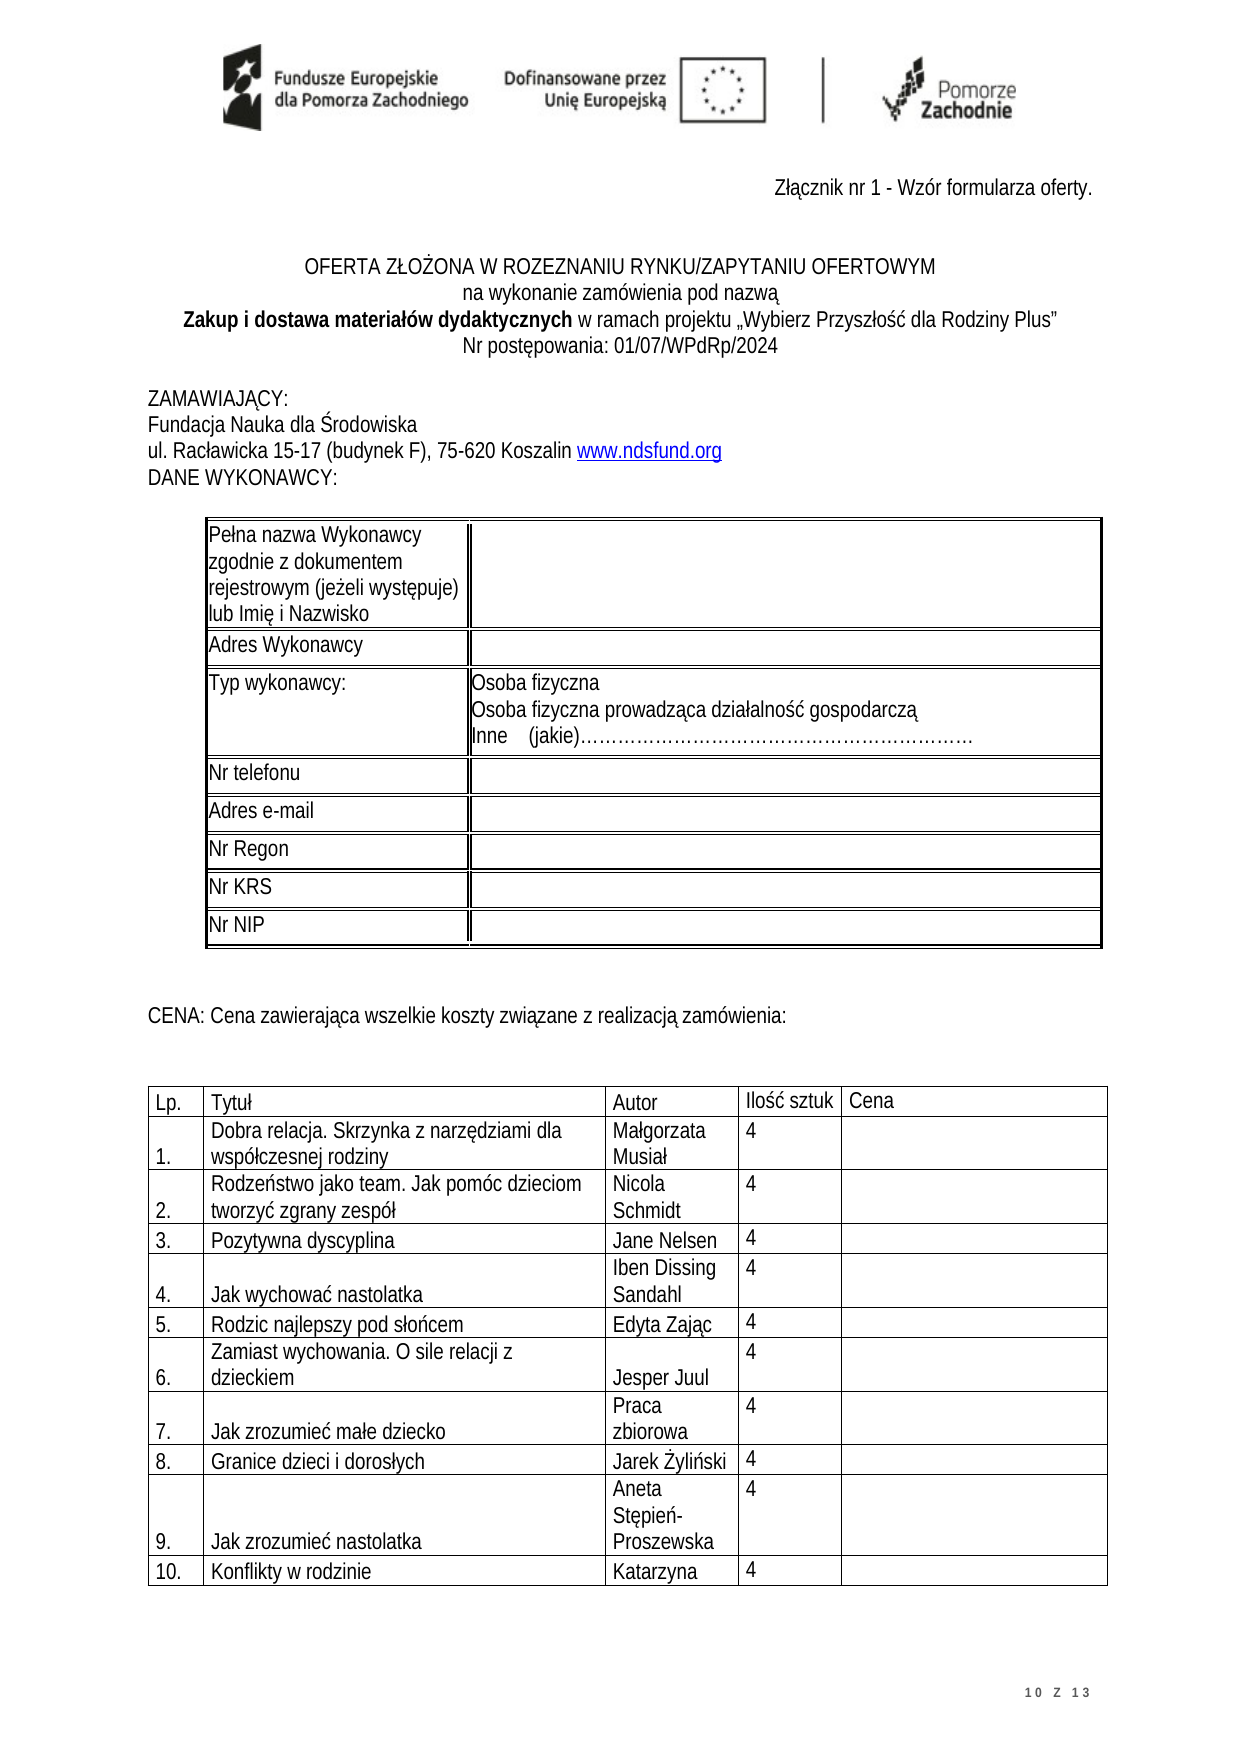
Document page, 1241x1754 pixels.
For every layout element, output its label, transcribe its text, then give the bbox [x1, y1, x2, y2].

table_cell 7. [149, 1392, 203, 1444]
text Złącznik nr 1 - Wzór formularza oferty. [148, 174, 1093, 200]
table_cell 4 [739, 1308, 841, 1337]
table_cell Osoba fizyczna Osoba fizyczna prowadząca działalność gospodarczą Inne (jakie)……………………………………………………… [472, 669, 1100, 754]
table_cell 8. [149, 1445, 203, 1474]
table_cell Zamiast wychowania. O sile relacji z dzieckiem [204, 1338, 605, 1391]
table_cell 4. [149, 1254, 203, 1307]
table_cell Katarzyna Dworaczyk [606, 1556, 738, 1584]
text ul. Racławicka 15-17 (budynek F), 75-620 Koszalin www.ndsfund.org [148, 437, 1093, 464]
table_cell Rodzeństwo jako team. Jak pomóc dzieciom tworzyć zgrany zespół [204, 1170, 605, 1223]
table_cell Nr NIP [208, 911, 469, 944]
text ZAMAWIAJĄCY: [148, 385, 1093, 411]
table_header Pełna nazwa Wykonawcy zgodnie z dokumentem rejestrowym (jeżeli występuje) lub Imię i Nazwisko [208, 521, 469, 627]
table_cell Aneta Stępień-Proszewska [606, 1475, 738, 1554]
table_header Ilość sztuk [739, 1087, 841, 1116]
table_cell Nicola Schmidt [606, 1170, 738, 1223]
picture [223, 44, 1016, 131]
text DANE WYKONAWCY: [148, 464, 1093, 490]
table_cell 4 [739, 1254, 841, 1307]
table_cell Małgorzata Musiał [606, 1117, 738, 1169]
table_cell Jak zrozumieć nastolatka [204, 1475, 605, 1554]
table_cell [842, 1224, 1107, 1253]
table_cell Nr Regon [208, 835, 467, 868]
text OFERTA ZŁOŻONA W ROZEZNANIU RYNKU/ZAPYTANIU OFERTOWYM [148, 253, 1093, 279]
table_cell [472, 631, 1100, 664]
table_cell 4 [739, 1475, 841, 1554]
table_cell 9. [149, 1475, 203, 1554]
table_cell Adres e-mail [208, 797, 467, 831]
table_cell Praca zbiorowa [606, 1392, 738, 1444]
text na wykonanie zamówienia pod nazwą [148, 279, 1093, 306]
table_cell 2. [149, 1170, 203, 1223]
table_cell [842, 1475, 1107, 1554]
table_cell [472, 835, 1100, 868]
table_cell 4 [739, 1224, 841, 1253]
table_cell 5. [149, 1308, 203, 1337]
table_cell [204, 1556, 605, 1584]
table_cell [472, 759, 1100, 792]
table_cell Jak zrozumieć małe dziecko [204, 1392, 605, 1444]
table_cell [842, 1117, 1107, 1169]
table_cell 4 [739, 1338, 841, 1391]
table_cell Jarek Żyliński [606, 1445, 738, 1474]
table_cell [472, 873, 1100, 906]
table_cell 4 [739, 1117, 841, 1169]
table_cell [842, 1392, 1107, 1444]
table_cell 4 [739, 1392, 841, 1444]
text Zakup i dostawa materiałów dydaktycznych w ramach projektu „Wybierz Przyszłość dla Rodziny Plus” [148, 306, 1093, 332]
text Nr postępowania: 01/07/WPdRp/2024 [148, 332, 1093, 358]
table_cell Granice dzieci i dorosłych [204, 1445, 605, 1474]
table_cell Jane Nelsen [606, 1224, 738, 1253]
table_cell Iben Dissing Sandahl [606, 1254, 738, 1307]
text CENA: Cena zawierająca wszelkie koszty związane z realizacją zamówienia: [148, 1002, 1093, 1028]
table_cell Dobra relacja. Skrzynka z narzędziami dla współczesnej rodziny [204, 1117, 605, 1169]
table_cell [470, 911, 1100, 944]
table_cell Jesper Juul [606, 1338, 738, 1391]
text Fundacja Nauka dla Środowiska [148, 411, 1093, 437]
table_cell [472, 797, 1100, 831]
table_cell 4 [739, 1445, 841, 1474]
table_cell Edyta Zając [606, 1308, 738, 1337]
table_header Autor [606, 1087, 738, 1116]
table_header Tytuł [204, 1087, 605, 1116]
table_cell 10. [149, 1556, 203, 1584]
table_cell Adres Wykonawcy [208, 631, 467, 664]
table_cell Nr KRS [208, 873, 467, 906]
table_cell [842, 1556, 1107, 1584]
table_cell 4 [739, 1170, 841, 1223]
table_cell Rodzic najlepszy pod słońcem [204, 1308, 605, 1337]
table_cell Typ wykonawcy: [208, 669, 467, 754]
table_header [470, 521, 1100, 627]
table_cell [842, 1308, 1107, 1337]
table_cell 4 [739, 1556, 841, 1584]
table_cell 6. [149, 1338, 203, 1391]
table_cell 3. [149, 1224, 203, 1253]
table_cell [842, 1170, 1107, 1223]
table_cell 1. [149, 1117, 203, 1169]
table_header Cena [842, 1087, 1107, 1116]
table_cell Nr telefonu [208, 759, 467, 792]
table_cell [842, 1445, 1107, 1474]
table_cell Jak wychować nastolatka [204, 1254, 605, 1307]
table_cell [842, 1254, 1107, 1307]
table_cell Pozytywna dyscyplina [204, 1224, 605, 1253]
table_header Lp. [149, 1087, 203, 1116]
table_cell [842, 1338, 1107, 1391]
